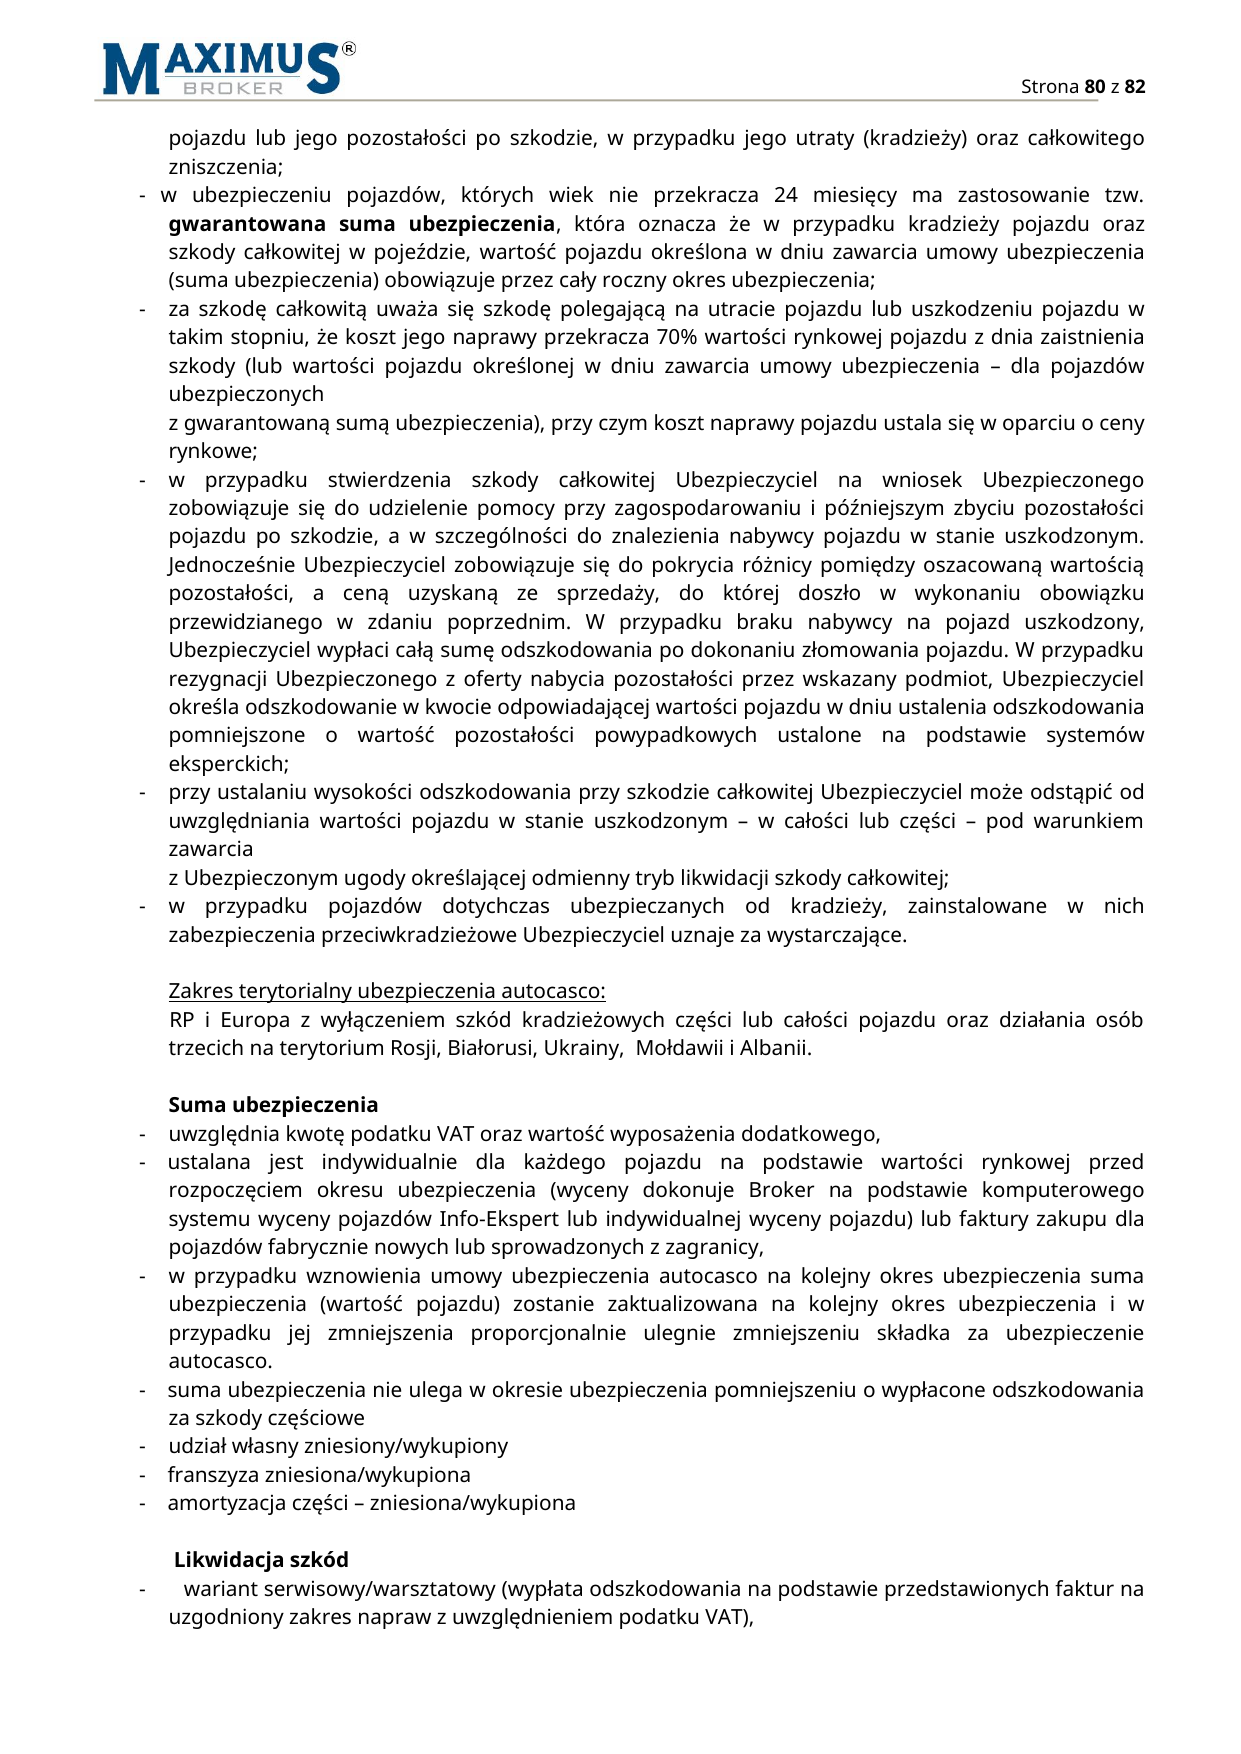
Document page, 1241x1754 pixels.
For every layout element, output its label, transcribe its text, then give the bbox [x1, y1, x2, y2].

text Likwidacja szkód [168, 1545, 1146, 1574]
text - przy ustalaniu wysokości odszkodowania przy szkodzie całkowitej Ubezpieczyciel może odstąpić od uwzględniania wartości pojazdu w stanie uszkodzonym – w całości lub części – pod warunkiem zawarcia z Ubezpieczonym ugody określającej odmienny tryb likwidacji szkody całkowitej; [139, 777, 1146, 891]
text - ustalana jest indywidualnie dla każdego pojazdu na podstawie wartości rynkowej przed rozpoczęciem okresu ubezpieczenia (wyceny dokonuje Broker na podstawie komputerowego systemu wyceny pojazdów Info-Ekspert lub indywidualnej wyceny pojazdu) lub faktury zakupu dla pojazdów fabrycznie nowych lub sprowadzonych z zagranicy, [139, 1147, 1146, 1261]
text - amortyzacja części – zniesiona/wykupiona [139, 1488, 1146, 1517]
text - w przypadku stwierdzenia szkody całkowitej Ubezpieczyciel na wniosek Ubezpieczonego zobowiązuje się do udzielenie pomocy przy zagospodarowaniu i późniejszym zbyciu pozostałości pojazdu po szkodzie, a w szczególności do znalezienia nabywcy pojazdu w stanie uszkodzonym. Jednocześnie Ubezpieczyciel zobowiązuje się do pokrycia różnicy pomiędzy oszacowaną wartością pozostałości, a ceną uzyskaną ze sprzedaży, do której doszło w wykonaniu obowiązku przewidzianego w zdaniu poprzednim. W przypadku braku nabywcy na pojazd uszkodzony, Ubezpieczyciel wypłaci całą sumę odszkodowania po dokonaniu złomowania pojazdu. W przypadku rezygnacji Ubezpieczonego z oferty nabycia pozostałości przez wskazany podmiot, Ubezpieczyciel określa odszkodowanie w kwocie odpowiadającej wartości pojazdu w dniu ustalenia odszkodowania pomniejszone o wartość pozostałości powypadkowych ustalone na podstawie systemów eksperckich; [139, 465, 1146, 777]
text - uwzględnia kwotę podatku VAT oraz wartość wyposażenia dodatkowego, [139, 1119, 1146, 1147]
text - w przypadku wznowienia umowy ubezpieczenia autocasco na kolejny okres ubezpieczenia suma ubezpieczenia (wartość pojazdu) zostanie zaktualizowana na kolejny okres ubezpieczenia i w przypadku jej zmniejszenia proporcjonalnie ulegnie zmniejszeniu składka za ubezpieczenie autocasco. [139, 1261, 1146, 1375]
picture [97, 37, 362, 99]
text - franszyza zniesiona/wykupiona [139, 1460, 1146, 1488]
text - wariant serwisowy/warsztatowy (wypłata odszkodowania na podstawie przedstawionych faktur na uzgodniony zakres napraw z uwzględnieniem podatku VAT), [139, 1574, 1146, 1631]
text - udział własny zniesiony/wykupiony [139, 1432, 1146, 1460]
text Zakres terytorialny ubezpieczenia autocasco: [168, 977, 1146, 1005]
text RP i Europa z wyłączeniem szkód kradzieżowych części lub całości pojazdu oraz działania osób trzecich na terytorium Rosji, Białorusi, Ukrainy, Mołdawii i Albanii. [139, 1005, 1146, 1062]
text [139, 123, 1146, 180]
text - za szkodę całkowitą uważa się szkodę polegającą na utracie pojazdu lub uszkodzeniu pojazdu w takim stopniu, że koszt jego naprawy przekracza 70% wartości rynkowej pojazdu z dnia zaistnienia szkody (lub wartości pojazdu określonej w dniu zawarcia umowy ubezpieczenia – dla pojazdów ubezpieczonych z gwarantowaną sumą ubezpieczenia), przy czym koszt naprawy pojazdu ustala się w oparciu o ceny rynkowe; [139, 294, 1146, 465]
text - w przypadku pojazdów dotychczas ubezpieczanych od kradzieży, zainstalowane w nich zabezpieczenia przeciwkradzieżowe Ubezpieczyciel uznaje za wystarczające. [139, 891, 1146, 948]
text - w ubezpieczeniu pojazdów, których wiek nie przekracza 24 miesięcy ma zastosowanie tzw. gwarantowana suma ubezpieczenia, która oznacza że w przypadku kradzieży pojazdu oraz szkody całkowitej w pojeździe, wartość pojazdu określona w dniu zawarcia umowy ubezpieczenia (suma ubezpieczenia) obowiązuje przez cały roczny okres ubezpieczenia; [139, 180, 1146, 294]
text - suma ubezpieczenia nie ulega w okresie ubezpieczenia pomniejszeniu o wypłacone odszkodowania za szkody częściowe [139, 1375, 1146, 1432]
text Suma ubezpieczenia [168, 1090, 1146, 1119]
